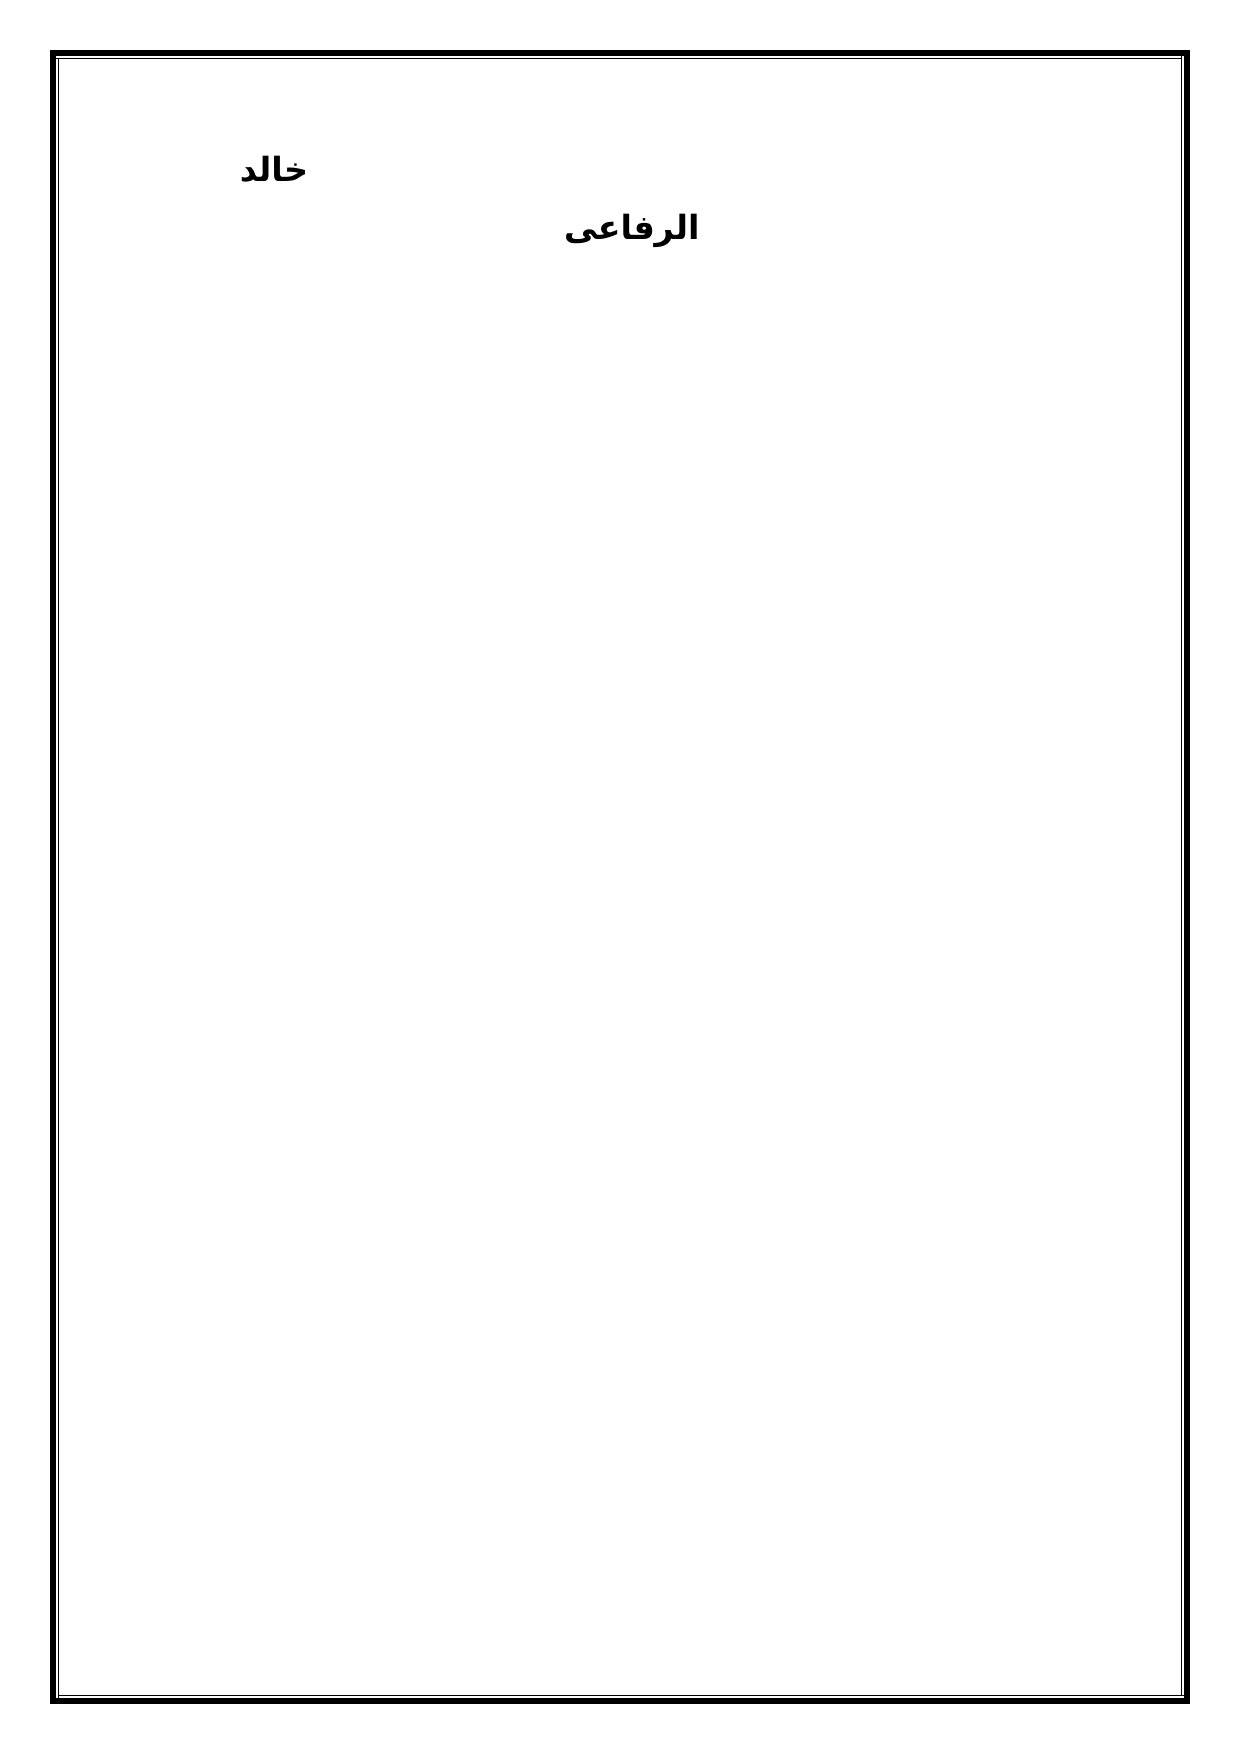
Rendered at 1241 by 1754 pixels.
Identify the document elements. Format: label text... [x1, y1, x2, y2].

text خالد الرفاعى [187, 150, 1053, 247]
